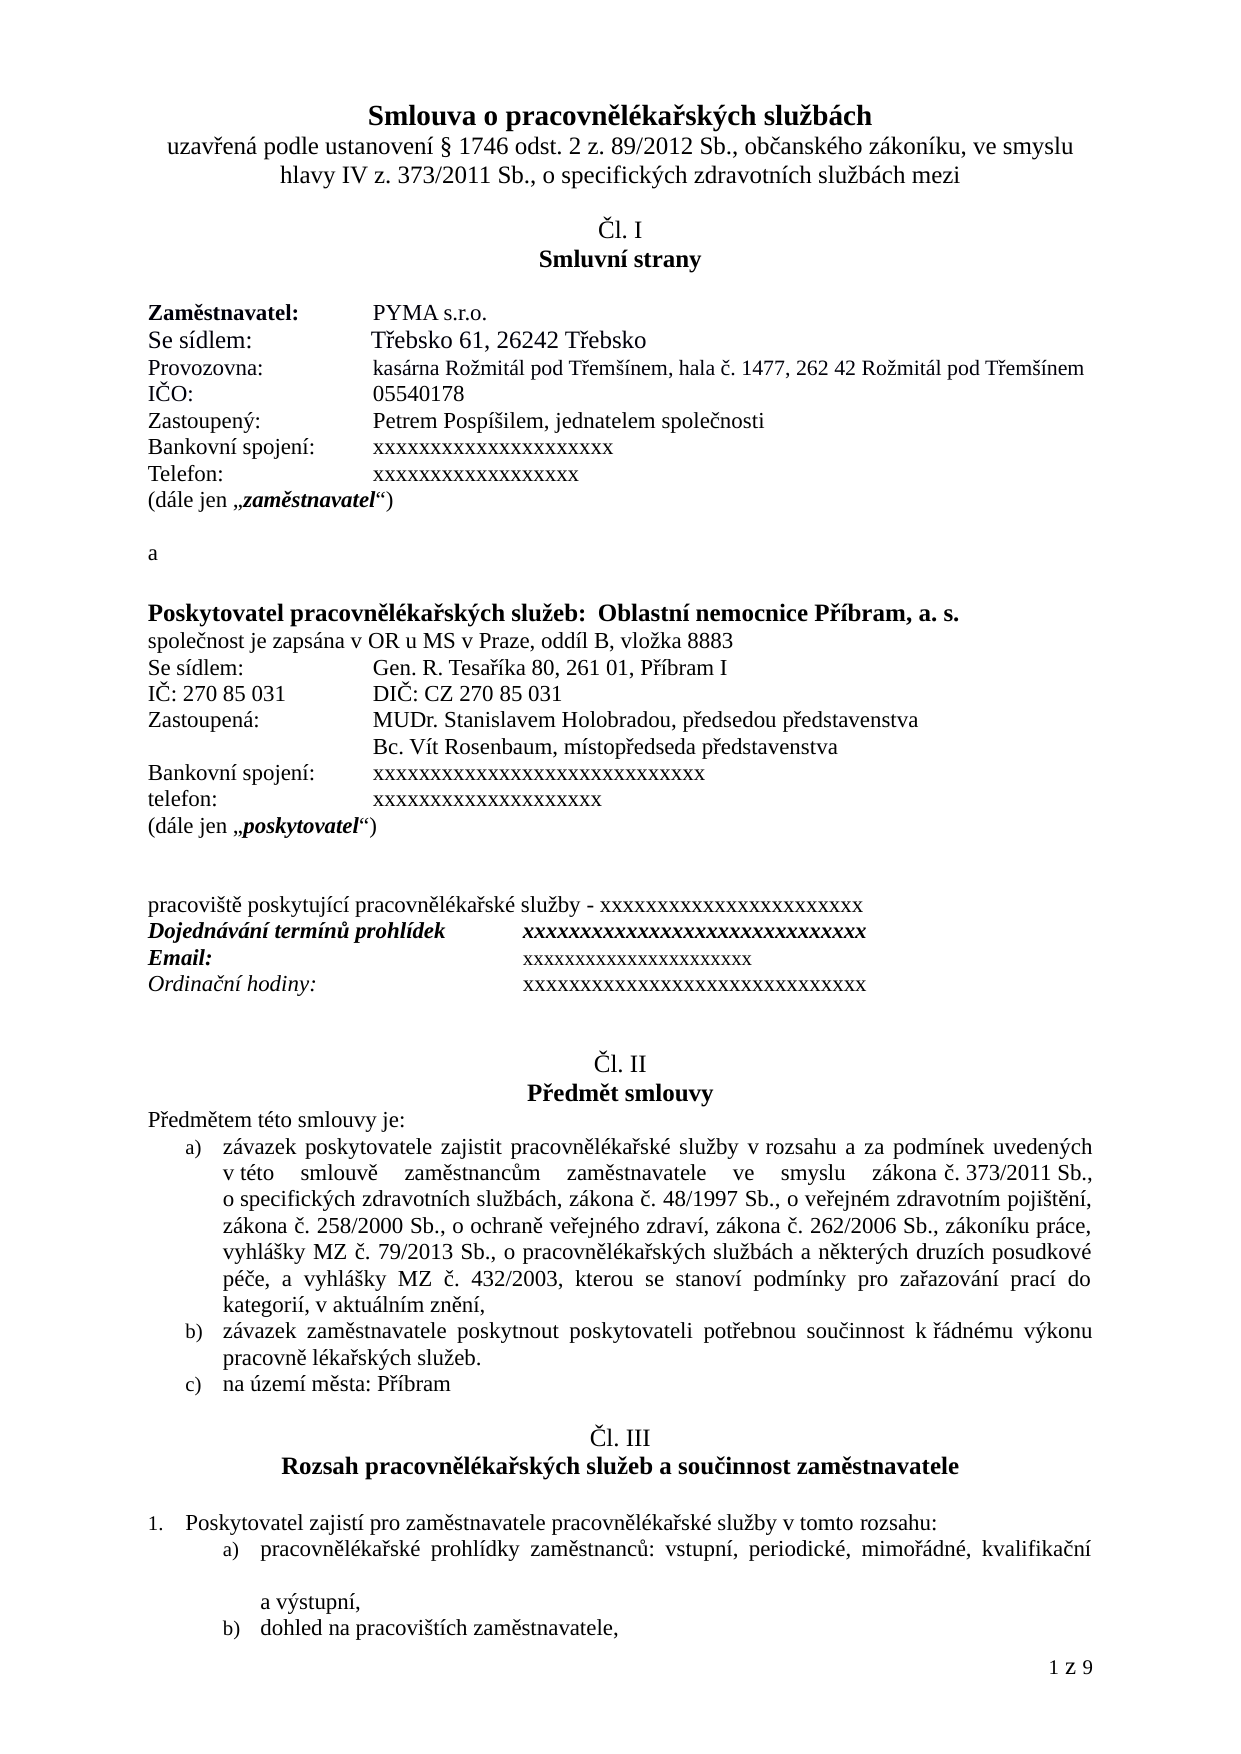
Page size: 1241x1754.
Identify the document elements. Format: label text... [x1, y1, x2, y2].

text společnost je zapsána v OR u MS v Praze, oddíl B, vložka 8883 [148, 627, 1093, 654]
text Zastoupený: Petrem Pospíšilem, jednatelem společnosti [148, 407, 1093, 433]
text a [148, 539, 1093, 565]
text Zastoupená: MUDr. Stanislavem Holobradou, předsedou představenstva [148, 706, 1093, 733]
text Čl. I [148, 215, 1093, 244]
text Telefon: xxxxxxxxxxxxxxxxxx [148, 459, 1093, 486]
list Poskytovatel zajistí pro zaměstnavatele pracovnělékařské služby v tomto rozsahu: [148, 1509, 1093, 1535]
text Předmětem této smlouvy je: [148, 1106, 1093, 1133]
text Bankovní spojení: xxxxxxxxxxxxxxxxxxxxx [148, 433, 1093, 459]
list závazek zaměstnavatele poskytnout poskytovateli potřebnou součinnost k řádnému výkonu pracovně lékařských služeb. [185, 1317, 1093, 1370]
text Ordinační hodiny: xxxxxxxxxxxxxxxxxxxxxxxxxxxxxx [148, 970, 1093, 996]
text Bankovní spojení: xxxxxxxxxxxxxxxxxxxxxxxxxxxxx [148, 759, 1093, 785]
text Email: xxxxxxxxxxxxxxxxxxxxxx [148, 943, 1093, 970]
text (dále jen „zaměstnavatel“) [148, 486, 1093, 512]
text Bc. Vít Rosenbaum, místopředseda představenstva [148, 733, 1093, 759]
text Čl. II [148, 1049, 1093, 1078]
text Zaměstnavatel: PYMA s.r.o. [148, 299, 1093, 325]
text Smlouva o pracovnělékařských službách [148, 98, 1093, 131]
text IČO: 05540178 [148, 381, 1093, 407]
list na území města: Příbram [185, 1370, 1093, 1396]
text Rozsah pracovnělékařských služeb a součinnost zaměstnavatele [148, 1451, 1093, 1480]
list pracovnělékařské prohlídky zaměstnanců: vstupní, periodické, mimořádné, kvalifikační a výstupní, [223, 1535, 1093, 1614]
text pracoviště poskytující pracovnělékařské služby - xxxxxxxxxxxxxxxxxxxxxxx [148, 891, 1093, 917]
text IČ: 270 85 031 DIČ: CZ 270 85 031 [148, 680, 1093, 706]
text Se sídlem: Gen. R. Tesaříka 80, 261 01, Příbram I [148, 654, 1093, 680]
text Provozovna: kasárna Rožmitál pod Třemšínem, hala č. 1477, 262 42 Rožmitál pod Třemšínem [148, 354, 1093, 381]
list závazek poskytovatele zajistit pracovnělékařské služby v rozsahu a za podmínek uvedených v této smlouvě zaměstnancům zaměstnavatele ve smyslu zákona č. 373/2011 Sb., o specifických zdravotních službách, zákona č. 48/1997 Sb., o veřejném zdravotním pojištění, zákona č. 258/2000 Sb., o ochraně veřejného zdraví, zákona č. 262/2006 Sb., zákoníku práce, vyhlášky MZ č. 79/2013 Sb., o pracovnělékařských službách a některých druzích posudkové péče, a vyhlášky MZ č. 432/2003, kterou se stanoví podmínky pro zařazování prací do kategorií, v aktuálním znění, [185, 1133, 1093, 1317]
text Poskytovatel pracovnělékařských služeb: Oblastní nemocnice Příbram, a. s. [148, 598, 1093, 627]
text Dojednávání termínů prohlídek xxxxxxxxxxxxxxxxxxxxxxxxxxxxxx [148, 917, 1093, 943]
text uzavřená podle ustanovení § 1746 odst. 2 z. 89/2012 Sb., občanského zákoníku, ve smyslu hlavy IV z. 373/2011 Sb., o specifických zdravotních službách mezi [148, 131, 1093, 189]
text Se sídlem: Třebsko 61, 26242 Třebsko [148, 325, 1093, 354]
text telefon: xxxxxxxxxxxxxxxxxxxx [148, 785, 1093, 812]
list dohled na pracovištích zaměstnavatele, [223, 1614, 1093, 1641]
text Čl. III [148, 1423, 1093, 1451]
text Smluvní strany [148, 244, 1093, 273]
text (dále jen „poskytovatel“) [148, 812, 1093, 838]
text Předmět smlouvy [148, 1078, 1093, 1106]
